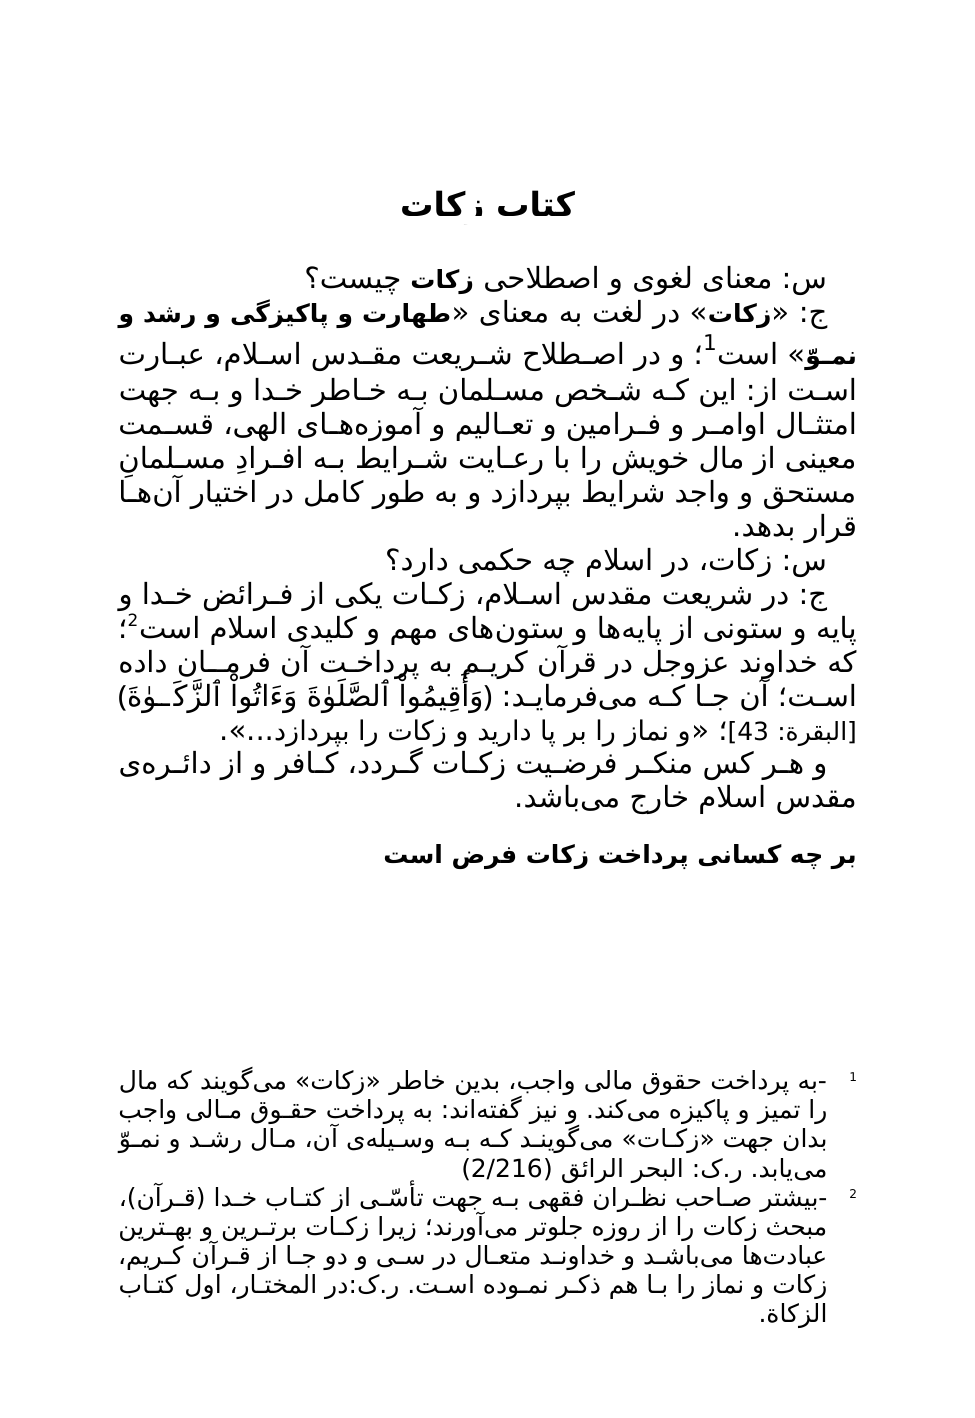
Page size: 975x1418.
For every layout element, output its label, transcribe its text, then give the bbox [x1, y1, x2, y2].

text س: زکات، در اسلام چه حکمی دارد؟ [118, 543, 857, 577]
text و هر کس منکر فرضیت زکات گردد، کافر و از دائره‌ی مقدس اسلام خارج می‌باشد. [118, 747, 857, 815]
text کتاب زکات [118, 185, 857, 216]
text بر چه کسانی پرداخت زکات فرض است [118, 840, 857, 869]
text ج: «زکات» در لغت به معنای «طهارت و پاکیزگی و رشد و نموّ» است؛ و در اصطلاح شریعت مقدس اسلام، عبارت است از: این که شخص مسلمان به خاطر خدا و به جهت امتثال اوامر و فرامین و تعالیم و آموزه‌های الهی، قسمت معینی از مال خویش را با رعایت شرایط به افرادِ مسلمانِ مستحق و واجد شرایط بپردازد و به طور کامل در اختیار آن‌ها قرار بدهد. [118, 296, 857, 543]
text ج: در شریعت مقدس اسلام، زکات یکی از فرائض خدا و پایه و ستونی از پایه‌ها و ستون‌های مهم و کلیدی اسلام است؛ که خداوند عزوجل در قرآن کریـم به پرداخـت آن فرمـان داده اسـت؛ آن جـا کـه می‌فرمایـد: ﴿وَأَقِيمُواْ ٱلصَّلَوٰةَ وَءَاتُواْ ٱلزَّكَوٰةَ﴾ [البقرة: 43]؛ «و نماز را بر پا دارید و زکات را بپردازد...». [118, 577, 857, 747]
text س: معنای لغوی و اصطلاحی زکات چیست؟ [118, 262, 857, 296]
